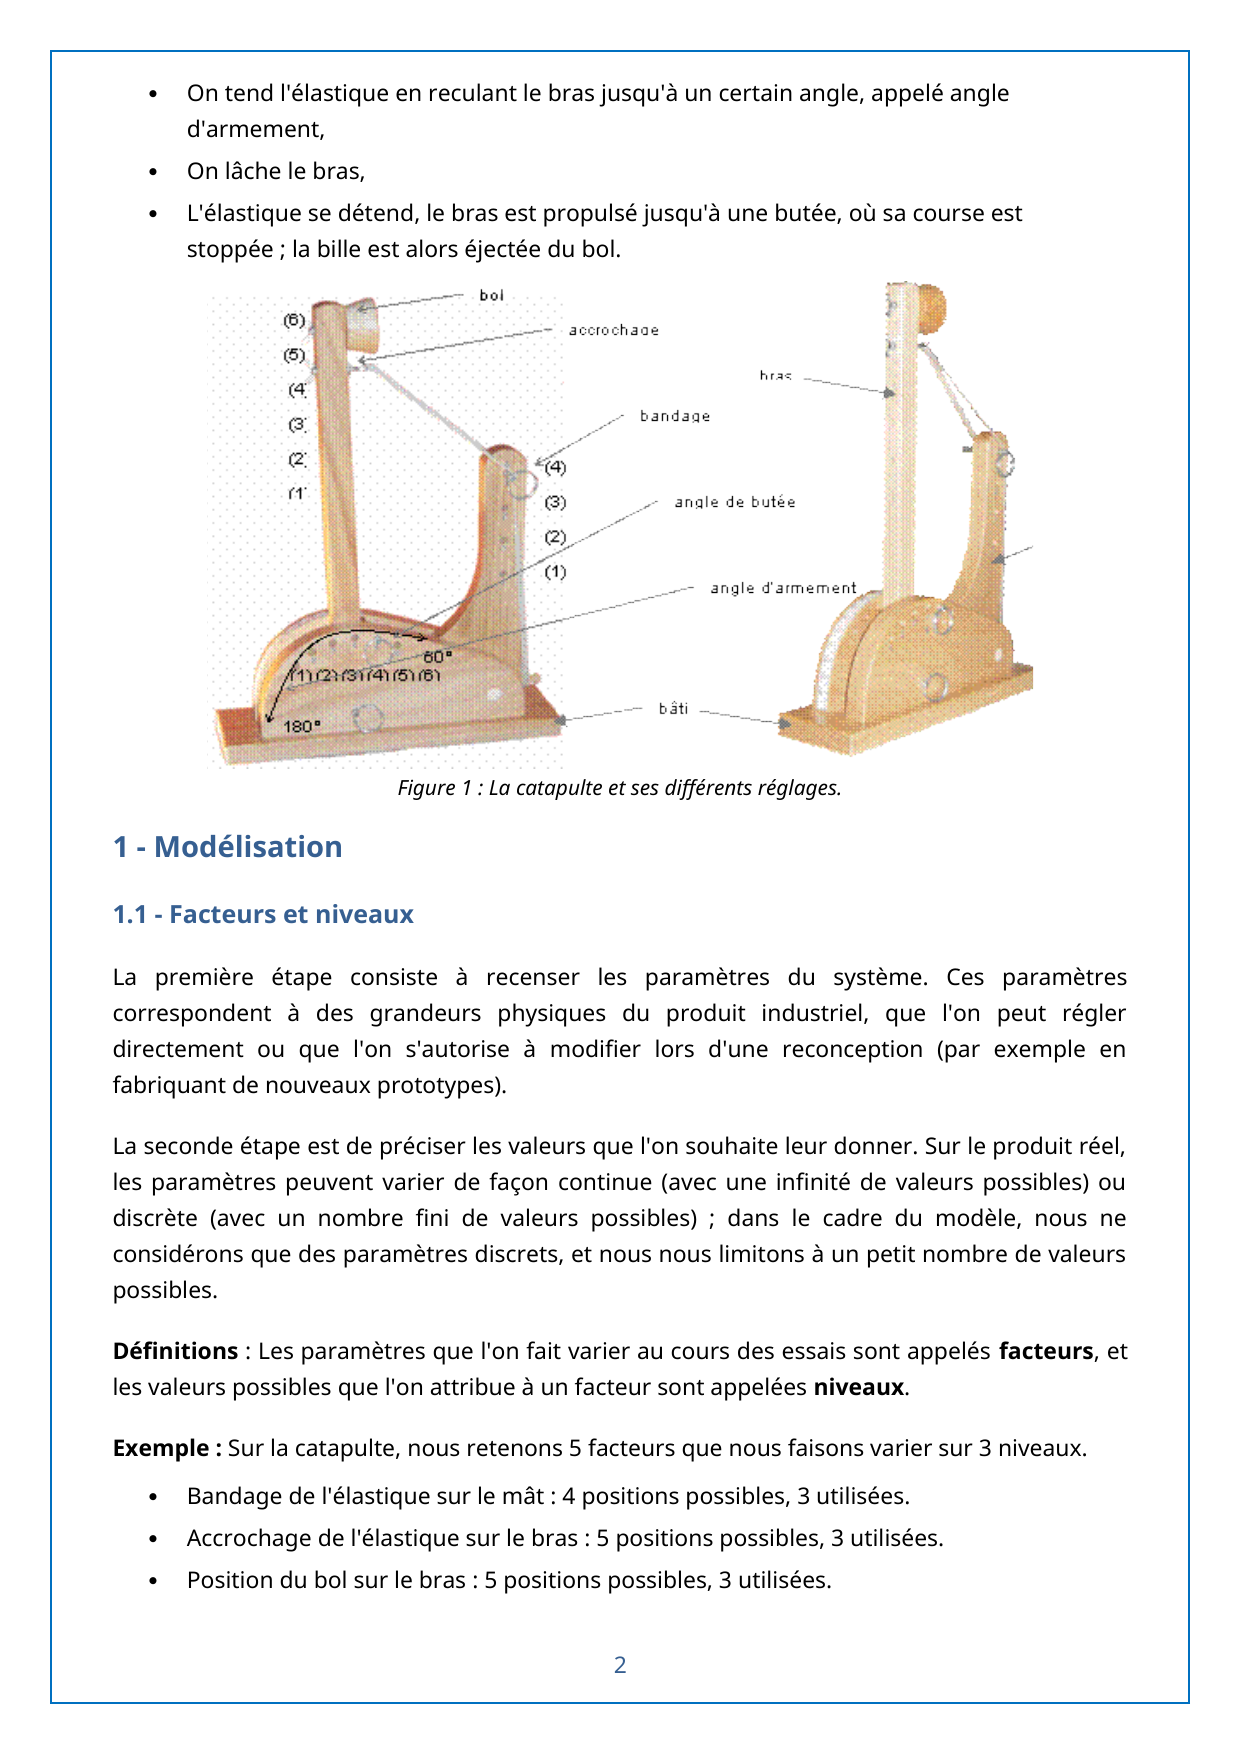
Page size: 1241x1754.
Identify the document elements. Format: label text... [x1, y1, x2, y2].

text Figure 1 : La catapulte et ses différents réglages. [112, 773, 1128, 801]
list On tend l'élastique en reculant le bras jusqu'à un certain angle, appelé angle d'armement, [149, 77, 1128, 144]
list Position du bol sur le bras : 5 positions possibles, 3 utilisées. [149, 1564, 1128, 1596]
text La seconde étape est de préciser les valeurs que l'on souhaite leur donner. Sur le produit réel, les paramètres peuvent varier de façon continue (avec une infinité de valeurs possibles) ou discrète (avec un nombre fini de valeurs possibles) ; dans le cadre du modèle, nous ne considérons que des paramètres discrets, et nous nous limitons à un petit nombre de valeurs possibles. [112, 1130, 1128, 1305]
subtitle 1.1 - Facteurs et niveaux [112, 897, 1128, 931]
list Accrochage de l'élastique sur le bras : 5 positions possibles, 3 utilisées. [149, 1522, 1128, 1553]
picture [207, 281, 1034, 769]
list L'élastique se détend, le bras est propulsé jusqu'à une butée, où sa course est stoppée ; la bille est alors éjectée du bol. [149, 197, 1128, 264]
list On lâche le bras, [149, 155, 1128, 186]
text La première étape consiste à recenser les paramètres du système. Ces paramètres correspondent à des grandeurs physiques du produit industriel, que l'on peut régler directement ou que l'on s'autorise à modifier lors d'une reconception (par exemple en fabriquant de nouveaux prototypes). [112, 961, 1128, 1100]
list Bandage de l'élastique sur le mât : 4 positions possibles, 3 utilisées. [149, 1480, 1128, 1511]
subtitle 1 - Modélisation [112, 826, 1128, 866]
text Exemple : Sur la catapulte, nous retenons 5 facteurs que nous faisons varier sur 3 niveaux. [112, 1431, 1128, 1463]
text Définitions : Les paramètres que l'on fait varier au cours des essais sont appelés facteurs, et les valeurs possibles que l'on attribue à un facteur sont appelées niveaux. [112, 1334, 1128, 1402]
